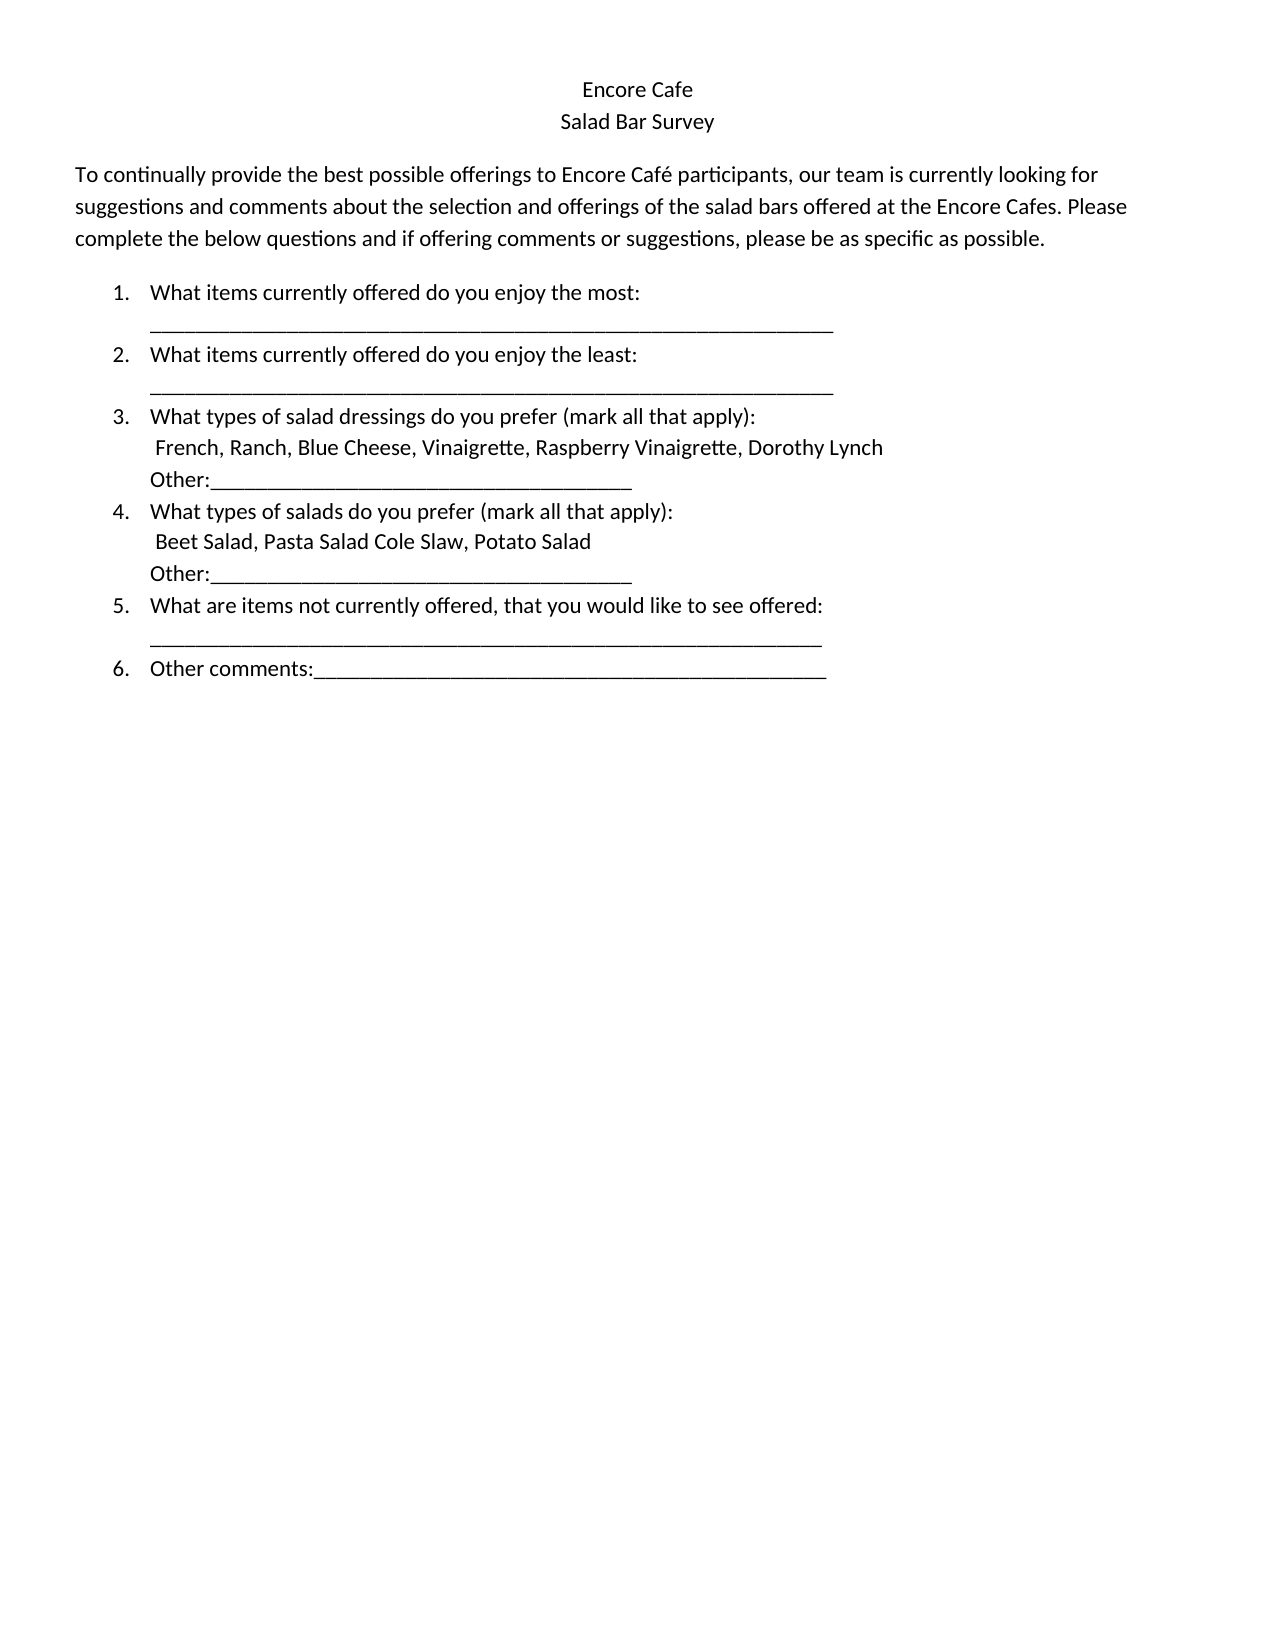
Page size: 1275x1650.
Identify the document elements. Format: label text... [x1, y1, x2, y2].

list ___________________________________________________________ [150, 622, 1200, 650]
list What types of salads do you prefer (mark all that apply): [112, 497, 1200, 525]
list Other:_____________________________________ [150, 465, 1200, 493]
list French, Ranch, Blue Cheese, Vinaigrette, Raspberry Vinaigrette, Dorothy Lynch [150, 433, 1200, 461]
list Other:_____________________________________ [150, 559, 1200, 587]
list What items currently offered do you enjoy the least: [112, 340, 1200, 368]
list Beet Salad, Pasta Salad Cole Slaw, Potato Salad [150, 527, 1200, 555]
text Salad Bar Survey [75, 107, 1200, 135]
list ____________________________________________________________ [150, 308, 1200, 336]
list Other comments:_____________________________________________ [112, 654, 1200, 682]
list What types of salad dressings do you prefer (mark all that apply): [112, 402, 1200, 430]
list ____________________________________________________________ [150, 370, 1200, 398]
text To continually provide the best possible offerings to Encore Café participants, our team is currently looking for suggestions and comments about the selection and offerings of the salad bars offered at the Encore Cafes. Please complete the below questions and if offering comments or suggestions, please be as specific as possible. [75, 160, 1200, 253]
text Encore Cafe [75, 75, 1200, 103]
list What items currently offered do you enjoy the most: [112, 278, 1200, 306]
list What are items not currently offered, that you would like to see offered: [112, 592, 1200, 619]
